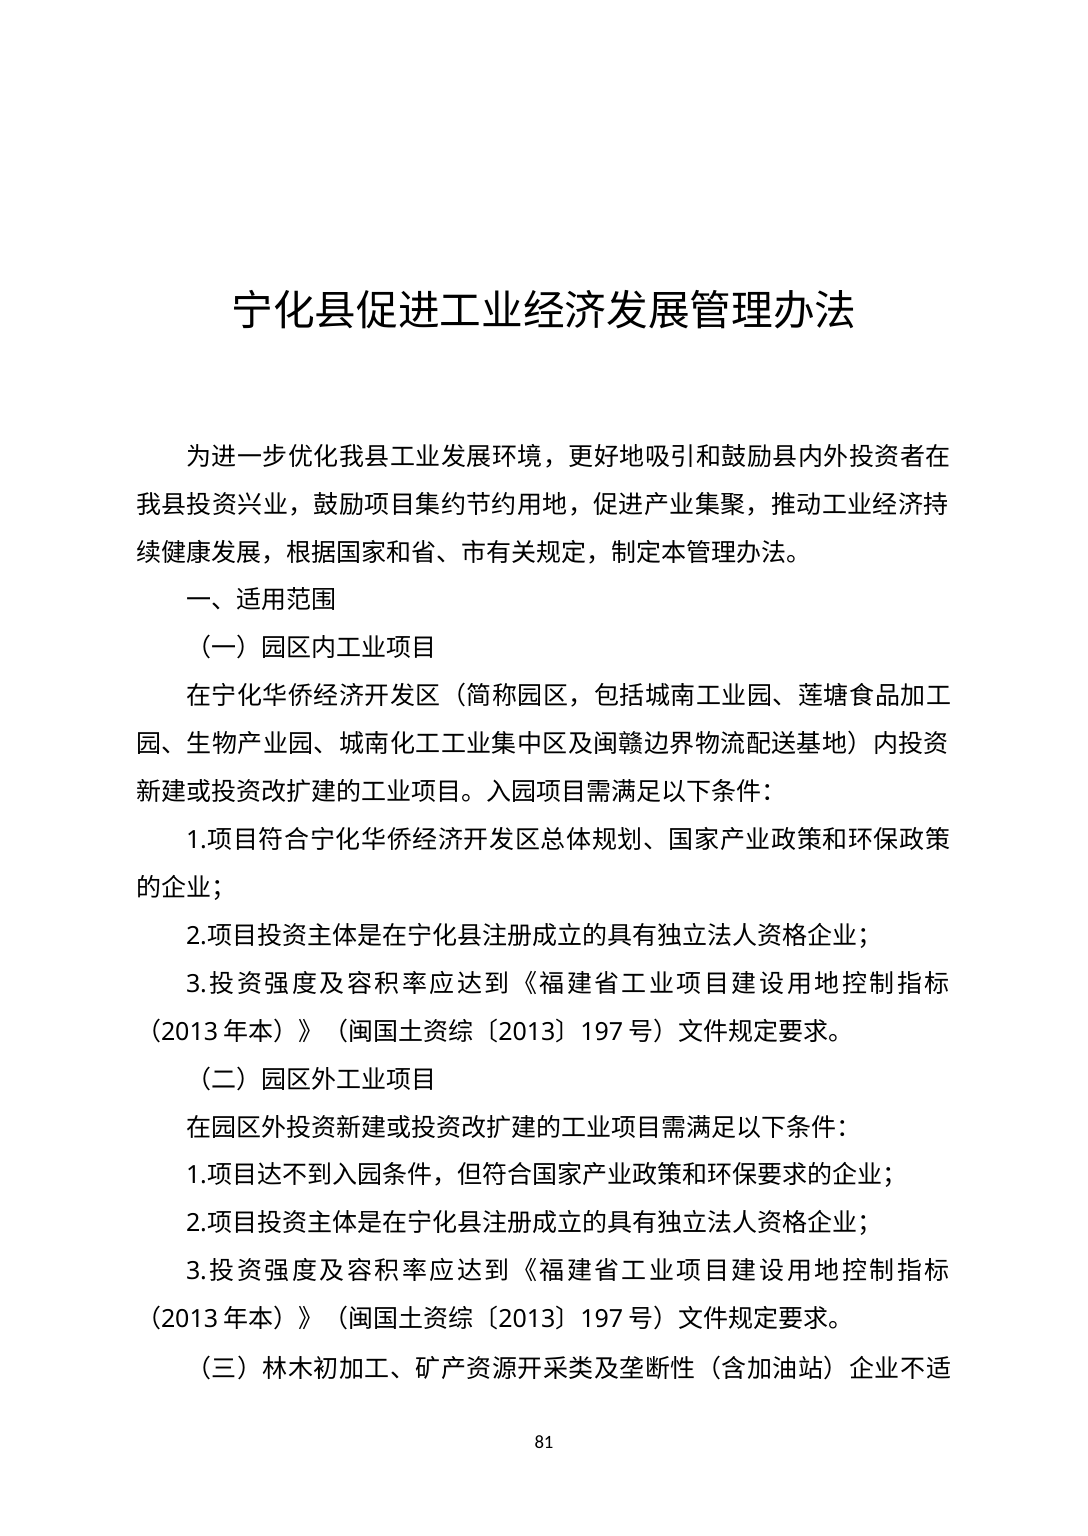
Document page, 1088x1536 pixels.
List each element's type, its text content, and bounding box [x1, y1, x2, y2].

text 2.项目投资主体是在宁化县注册成立的具有独立法人资格企业； [136, 1193, 952, 1241]
text （二）园区外工业项目 [136, 1050, 952, 1098]
text 宁化县促进工业经济发展管理办法 [136, 275, 952, 337]
text 为进一步优化我县工业发展环境，更好地吸引和鼓励县内外投资者在我县投资兴业，鼓励项目集约节约用地，促进产业集聚，推动工业经济持续健康发展，根据国家和省、市有关规定，制定本管理办法。 [136, 427, 952, 571]
text 一、适用范围 [136, 571, 952, 618]
text 在园区外投资新建或投资改扩建的工业项目需满足以下条件： [136, 1098, 952, 1146]
text （一）园区内工业项目 [136, 618, 952, 666]
text 1.项目符合宁化华侨经济开发区总体规划、国家产业政策和环保政策的企业； [136, 810, 952, 906]
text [136, 1337, 952, 1387]
text 在宁化华侨经济开发区（简称园区，包括城南工业园、莲塘食品加工园、生物产业园、城南化工工业集中区及闽赣边界物流配送基地）内投资新建或投资改扩建的工业项目。入园项目需满足以下条件： [136, 666, 952, 810]
text 3.投资强度及容积率应达到《福建省工业项目建设用地控制指标（2013年本）》（闽国土资综〔2013〕197号）文件规定要求。 [136, 1241, 952, 1337]
text 1.项目达不到入园条件，但符合国家产业政策和环保要求的企业； [136, 1146, 952, 1193]
text 2.项目投资主体是在宁化县注册成立的具有独立法人资格企业； [136, 906, 952, 954]
text 3.投资强度及容积率应达到《福建省工业项目建设用地控制指标（2013年本）》（闽国土资综〔2013〕197号）文件规定要求。 [136, 954, 952, 1050]
